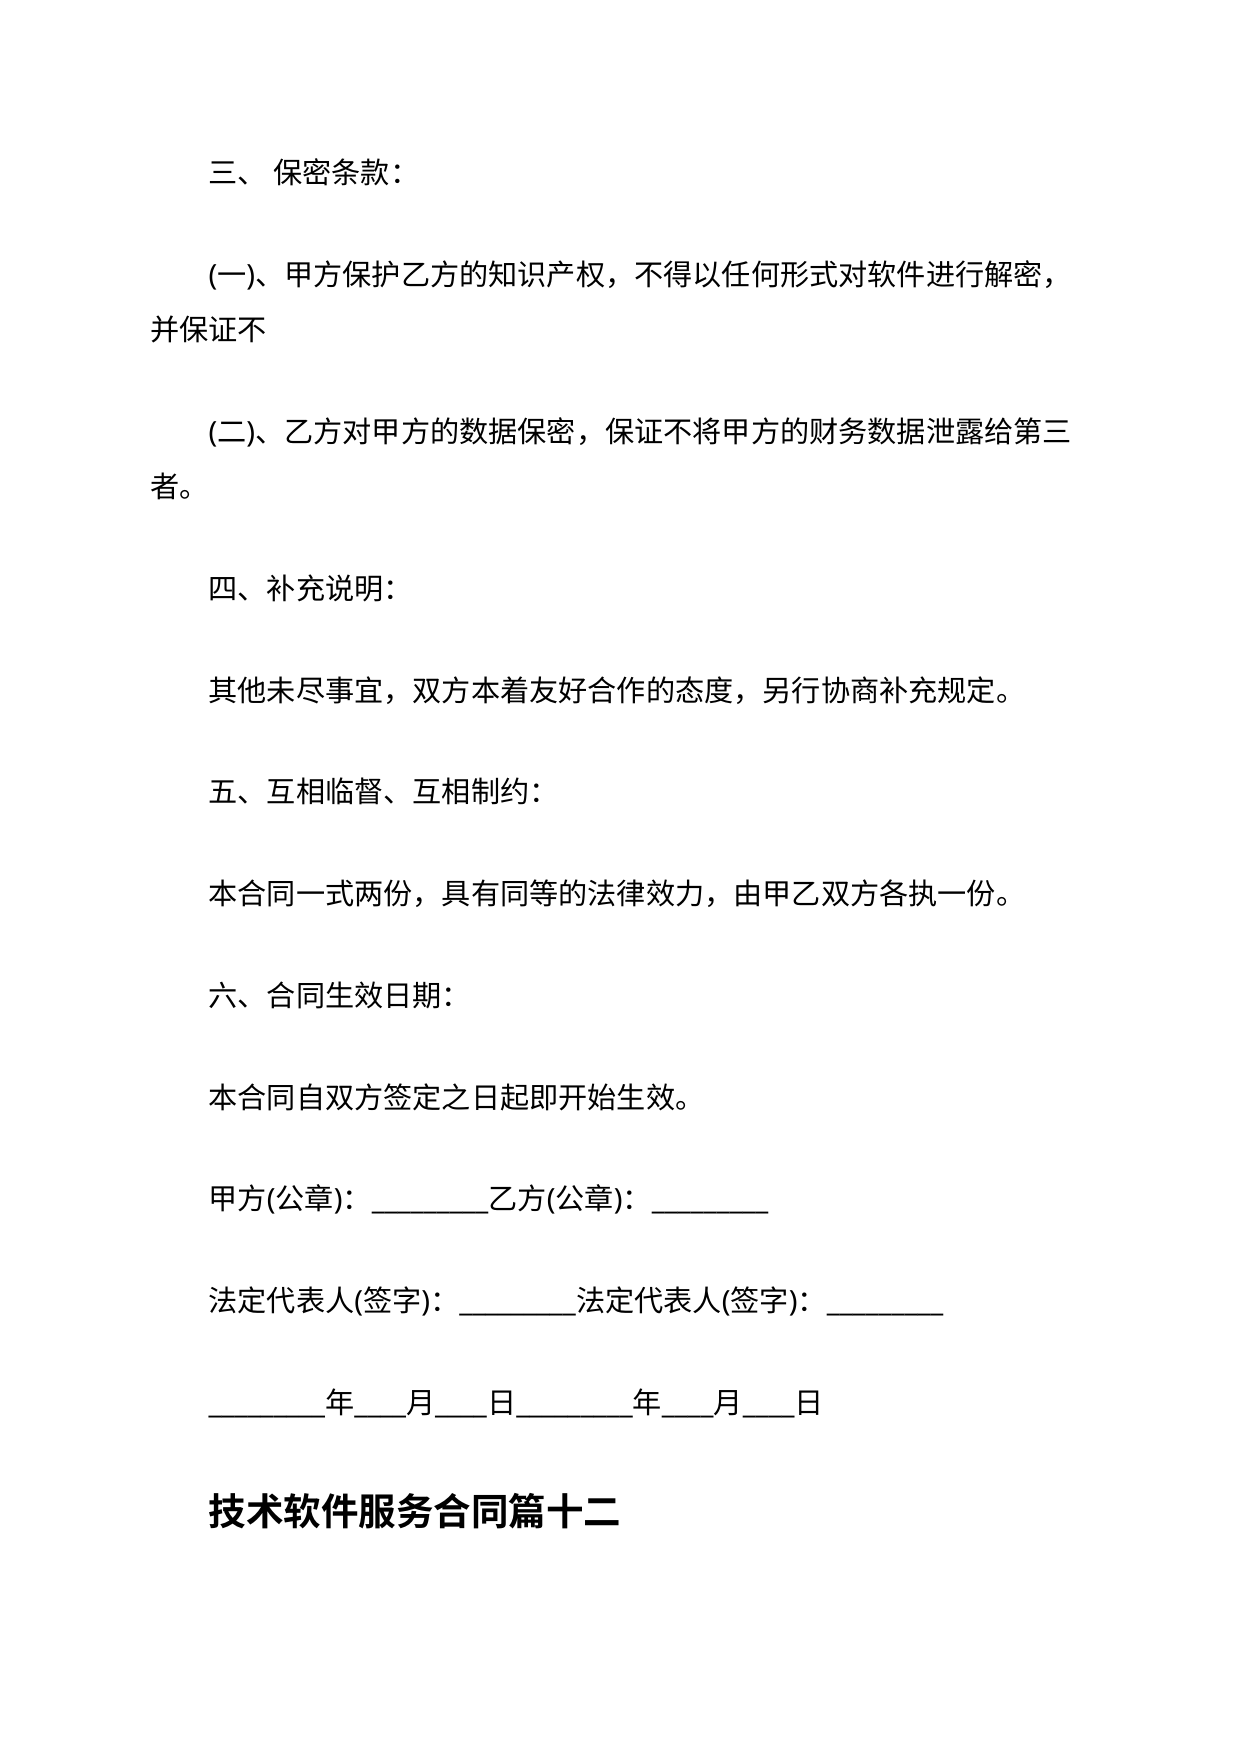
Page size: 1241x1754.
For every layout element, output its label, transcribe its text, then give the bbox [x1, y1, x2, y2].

text 甲方(公章)：_________乙方(公章)：_________ [150, 1176, 1090, 1218]
text 其他未尽事宜，双方本着友好合作的态度，另行协商补充规定。 [150, 667, 1090, 709]
text 技术软件服务合同篇十二 [150, 1482, 1090, 1536]
text (一)、甲方保护乙方的知识产权，不得以任何形式对软件进行解密，并保证不 [150, 252, 1090, 349]
text 三、 保密条款： [150, 150, 1090, 192]
text _________年____月____日_________年____月____日 [150, 1380, 1090, 1422]
text 四、补充说明： [150, 565, 1090, 608]
text (二)、乙方对甲方的数据保密，保证不将甲方的财务数据泄露给第三者。 [150, 408, 1090, 506]
text 法定代表人(签字)：_________法定代表人(签字)：_________ [150, 1278, 1090, 1320]
text 五、互相临督、互相制约： [150, 769, 1090, 811]
text 本合同一式两份，具有同等的法律效力，由甲乙双方各执一份。 [150, 871, 1090, 913]
text 本合同自双方签定之日起即开始生效。 [150, 1074, 1090, 1116]
text 六、合同生效日期： [150, 972, 1090, 1015]
